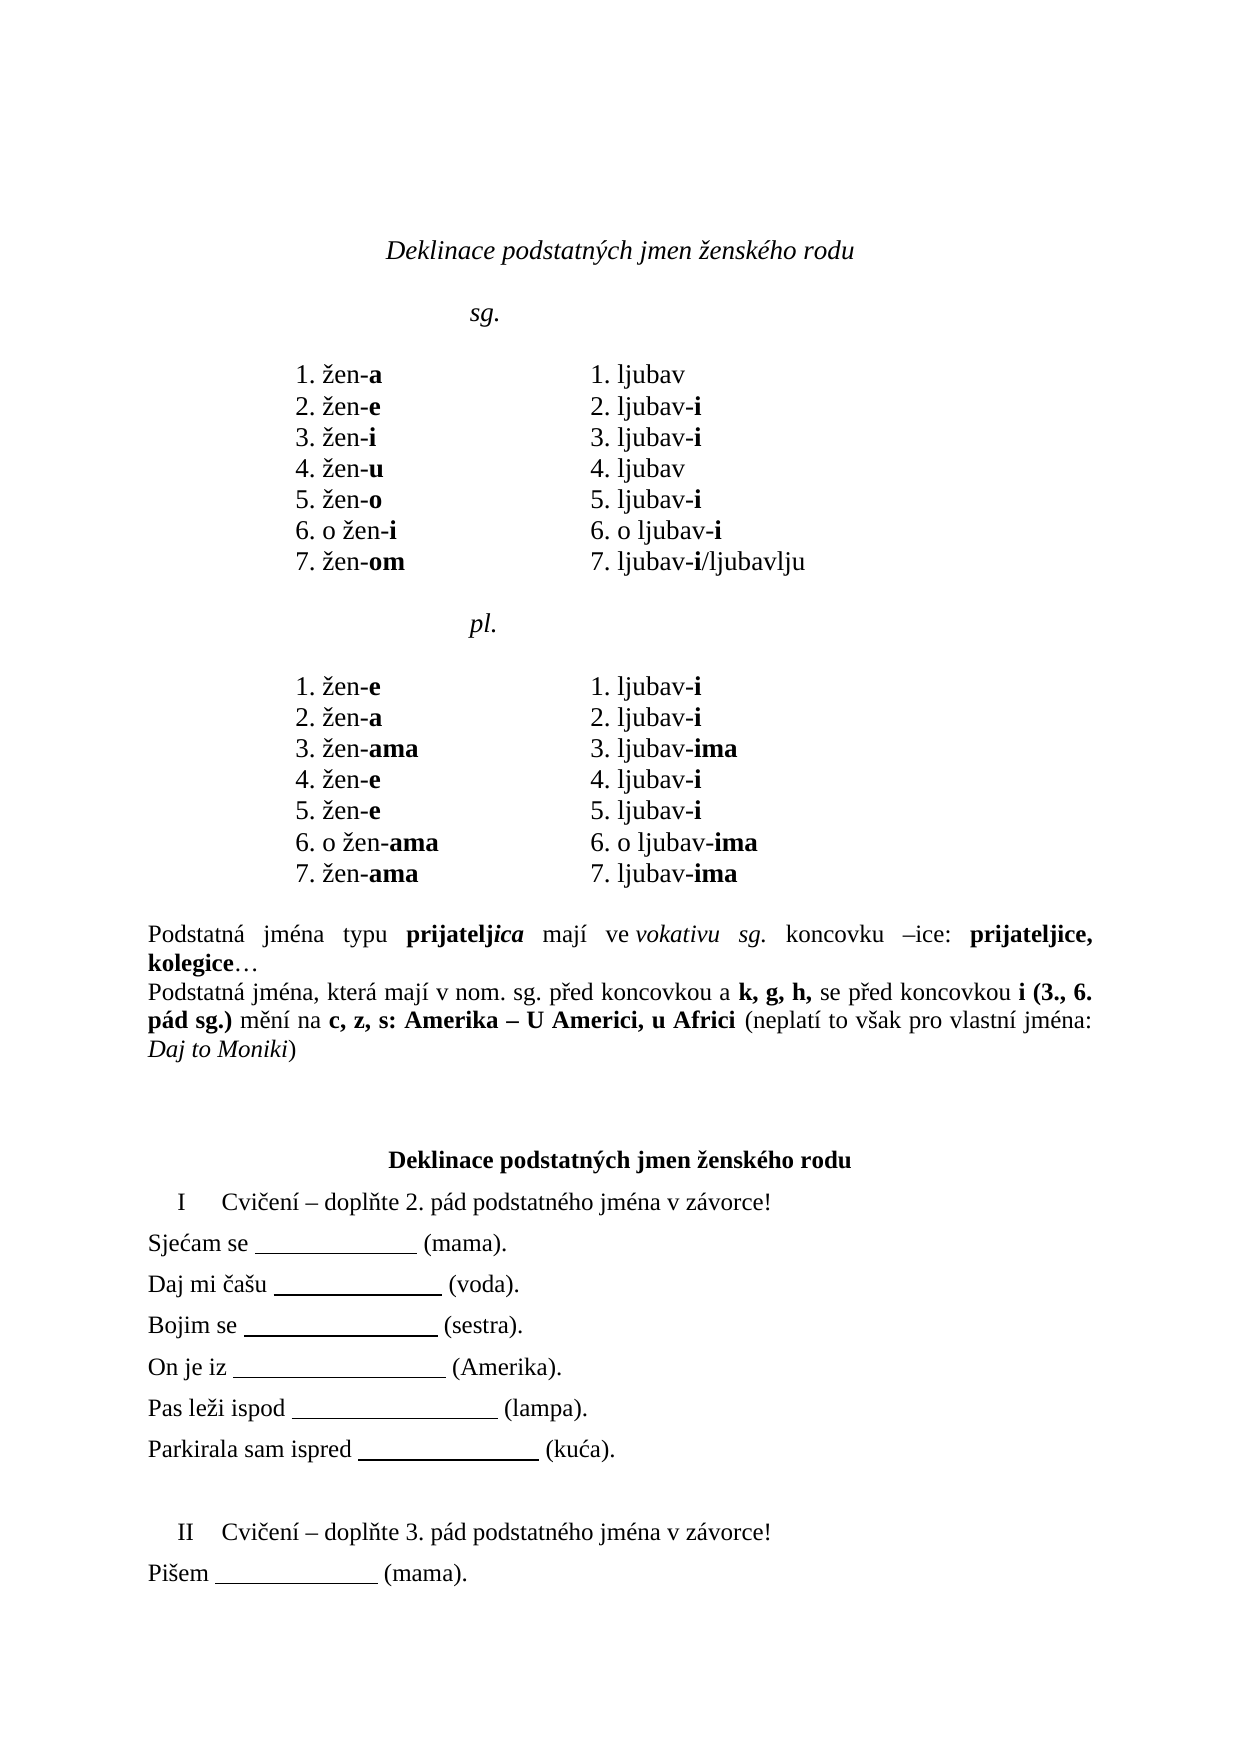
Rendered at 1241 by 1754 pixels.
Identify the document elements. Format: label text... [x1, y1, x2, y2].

text Parkirala sam ispred (kuća). [148, 1434, 1093, 1463]
text 7. žen-ama 7. ljubav-ima [148, 857, 1093, 888]
text 7. žen-om 7. ljubav-i/ljubavlju [148, 545, 1093, 576]
text sg. [148, 296, 1093, 327]
text 2. žen-a 2. ljubav-i [148, 701, 1093, 732]
text 5. žen-e 5. ljubav-i [148, 794, 1093, 826]
text 1. žen-a 1. ljubav [148, 358, 1093, 389]
text 1. žen-e 1. ljubav-i [148, 670, 1093, 701]
text Sjećam se (mama). [148, 1228, 1093, 1257]
list Cvičení – doplňte 3. pád podstatného jména v závorce! [177, 1517, 1093, 1545]
text 4. žen-u 4. ljubav [148, 452, 1093, 483]
text Deklinace podstatných jmen ženského rodu [148, 1145, 1093, 1174]
text Podstatná jména typu prijateljica mají ve vokativu sg. koncovku –ice: prijateljice, kolegice… [148, 919, 1093, 977]
text 3. žen-ama 3. ljubav-ima [148, 732, 1093, 763]
text Daj mi čašu (voda). [148, 1269, 1093, 1298]
text 5. žen-o 5. ljubav-i [148, 483, 1093, 514]
text Bojim se (sestra). [148, 1310, 1093, 1339]
text Podstatná jména, která mají v nom. sg. před koncovkou a k, g, h, se před koncovkou i (3., 6. pád sg.) mění na c, z, s: Amerika – U Americi, u Africi (neplatí to však pro vlastní jména: Daj to Moniki) [148, 977, 1093, 1063]
text 4. žen-e 4. ljubav-i [148, 763, 1093, 794]
text Pišem (mama). [148, 1558, 1093, 1587]
text On je iz (Amerika). [148, 1352, 1093, 1380]
text Deklinace podstatných jmen ženského rodu [148, 234, 1093, 265]
text 6. o žen-i 6. o ljubav-i [148, 514, 1093, 545]
text pl. [148, 608, 1093, 639]
text 3. žen-i 3. ljubav-i [148, 421, 1093, 452]
list Cvičení – doplňte 2. pád podstatného jména v závorce! [177, 1187, 1093, 1215]
text 6. o žen-ama 6. o ljubav-ima [148, 826, 1093, 857]
text 2. žen-e 2. ljubav-i [148, 389, 1093, 421]
text Pas leži ispod (lampa). [148, 1393, 1093, 1422]
